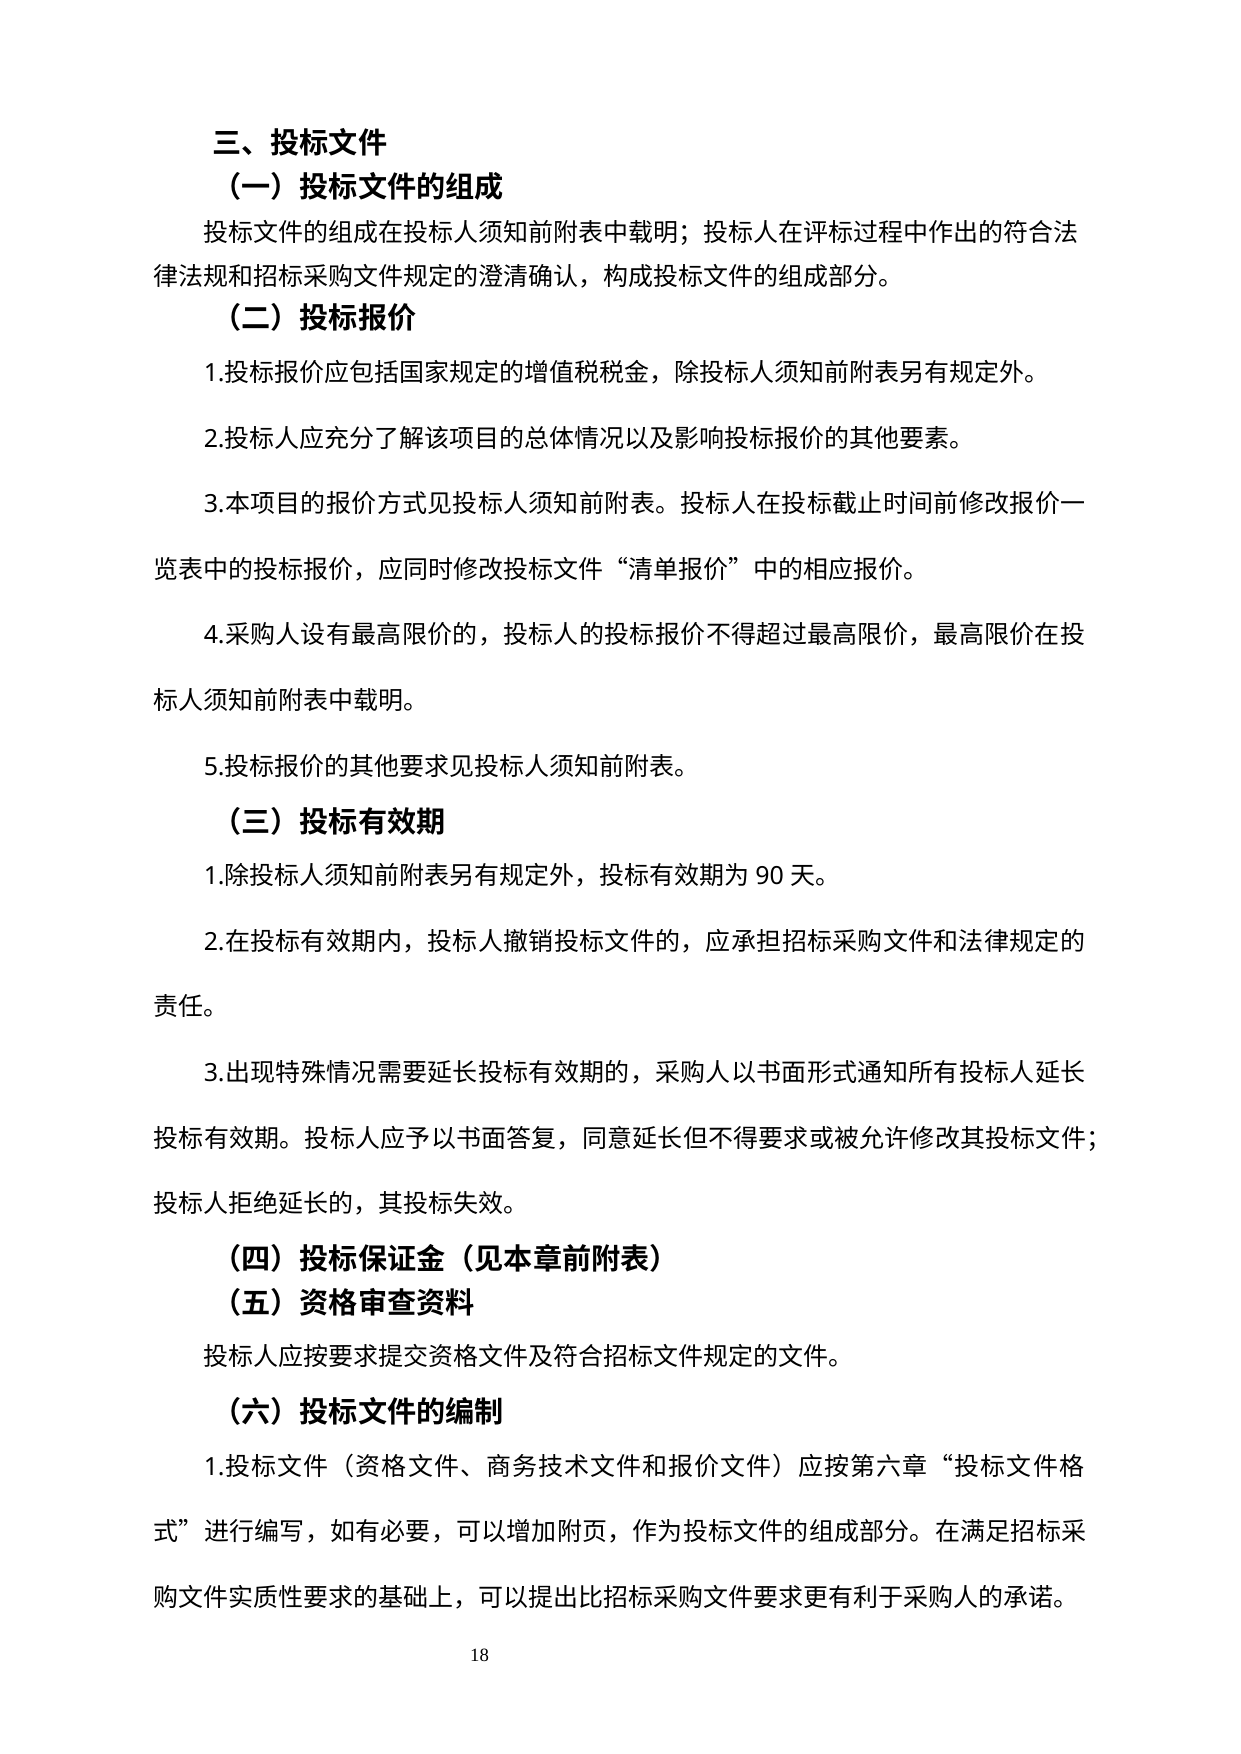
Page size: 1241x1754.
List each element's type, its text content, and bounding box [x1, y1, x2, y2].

text 3.出现特殊情况需要延长投标有效期的，采购人以书面形式通知所有投标人延长投标有效期。投标人应予以书面答复，同意延长但不得要求或被允许修改其投标文件；投标人拒绝延长的，其投标失效。 [153, 1038, 1087, 1234]
subtitle （一）投标文件的组成 [153, 163, 1087, 206]
subtitle 三、投标文件 [153, 119, 1087, 163]
text 1.投标文件（资格文件、商务技术文件和报价文件）应按第六章“投标文件格式”进行编写，如有必要，可以增加附页，作为投标文件的组成部分。在满足招标采购文件实质性要求的基础上，可以提出比招标采购文件要求更有利于采购人的承诺。 [153, 1431, 1087, 1628]
text 投标文件的组成在投标人须知前附表中载明；投标人在评标过程中作出的符合法律法规和招标采购文件规定的澄清确认，构成投标文件的组成部分。 [153, 206, 1087, 294]
subtitle （四）投标保证金（见本章前附表） [153, 1234, 1087, 1278]
text 2.在投标有效期内，投标人撤销投标文件的，应承担招标采购文件和法律规定的责任。 [153, 906, 1087, 1038]
text 投标人应按要求提交资格文件及符合招标文件规定的文件。 [153, 1322, 1087, 1388]
text 1.投标报价应包括国家规定的增值税税金，除投标人须知前附表另有规定外。 [153, 338, 1087, 403]
subtitle （三）投标有效期 [153, 797, 1087, 841]
subtitle （六）投标文件的编制 [153, 1388, 1087, 1431]
text 5.投标报价的其他要求见投标人须知前附表。 [153, 731, 1087, 797]
text 4.采购人设有最高限价的，投标人的投标报价不得超过最高限价，最高限价在投标人须知前附表中载明。 [153, 600, 1087, 731]
subtitle （二）投标报价 [153, 294, 1087, 338]
text 2.投标人应充分了解该项目的总体情况以及影响投标报价的其他要素。 [153, 403, 1087, 469]
text 1.除投标人须知前附表另有规定外，投标有效期为 90 天。 [153, 841, 1087, 906]
subtitle （五）资格审查资料 [153, 1278, 1087, 1322]
text 3.本项目的报价方式见投标人须知前附表。投标人在投标截止时间前修改报价一览表中的投标报价，应同时修改投标文件“清单报价”中的相应报价。 [153, 469, 1087, 600]
